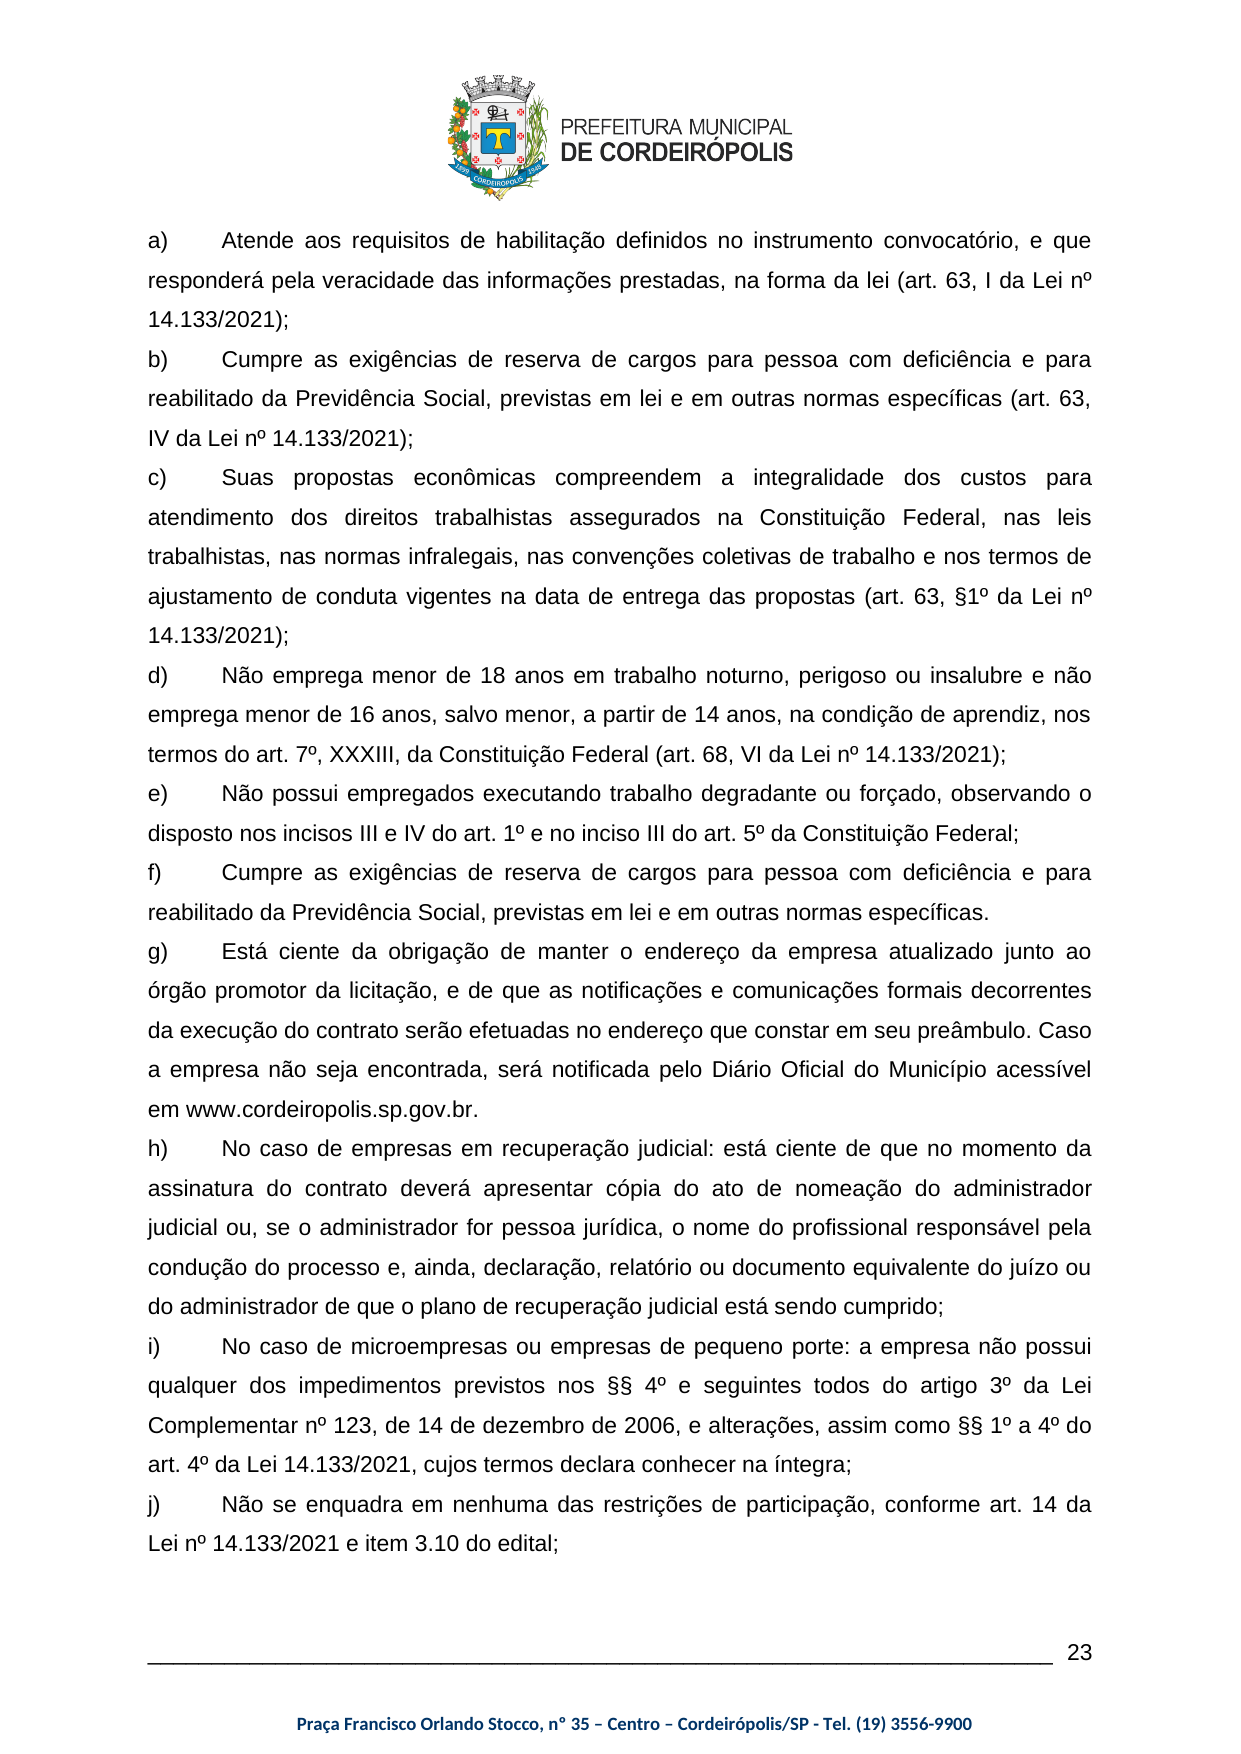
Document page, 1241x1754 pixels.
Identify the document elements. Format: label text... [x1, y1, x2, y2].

list Atende aos requisitos de habilitação definidos no instrumento convocatório, e que responderá pela veracidade das informações prestadas, na forma da lei (art. 63, I da Lei nº 14.133/2021); [148, 227, 1092, 333]
list No caso de microempresas ou empresas de pequeno porte: a empresa não possui qualquer dos impedimentos previstos nos §§ 4º e seguintes todos do artigo 3º da Lei Complementar nº 123, de 14 de dezembro de 2006, e alterações, assim como §§ 1º a 4º do art. 4º da Lei 14.133/2021, cujos termos declara conhecer na íntegra; [148, 1333, 1092, 1478]
list Está ciente da obrigação de manter o endereço da empresa atualizado junto ao órgão promotor da licitação, e de que as notificações e comunicações formais decorrentes da execução do contrato serão efetuadas no endereço que constar em seu preâmbulo. Caso a empresa não seja encontrada, será notificada pelo Diário Oficial do Município acessível em www.cordeiropolis.sp.gov.br. [148, 938, 1092, 1122]
list Cumpre as exigências de reserva de cargos para pessoa com deficiência e para reabilitado da Previdência Social, previstas em lei e em outras normas específicas. [148, 859, 1092, 925]
list Não se enquadra em nenhuma das restrições de participação, conforme art. 14 da Lei nº 14.133/2021 e item 3.10 do edital; [148, 1491, 1092, 1557]
list Suas propostas econômicas compreendem a integralidade dos custos para atendimento dos direitos trabalhistas assegurados na Constituição Federal, nas leis trabalhistas, nas normas infralegais, nas convenções coletivas de trabalho e nos termos de ajustamento de conduta vigentes na data de entrega das propostas (art. 63, §1º da Lei nº 14.133/2021); [148, 464, 1092, 648]
picture [447, 75, 793, 201]
list Cumpre as exigências de reserva de cargos para pessoa com deficiência e para reabilitado da Previdência Social, previstas em lei e em outras normas específicas (art. 63, IV da Lei nº 14.133/2021); [148, 346, 1092, 451]
list Não possui empregados executando trabalho degradante ou forçado, observando o disposto nos incisos III e IV do art. 1º e no inciso III do art. 5º da Constituição Federal; [148, 780, 1092, 846]
list No caso de empresas em recuperação judicial: está ciente de que no momento da assinatura do contrato deverá apresentar cópia do ato de nomeação do administrador judicial ou, se o administrador for pessoa jurídica, o nome do profissional responsável pela condução do processo e, ainda, declaração, relatório ou documento equivalente do juízo ou do administrador de que o plano de recuperação judicial está sendo cumprido; [148, 1135, 1092, 1320]
list Não emprega menor de 18 anos em trabalho noturno, perigoso ou insalubre e não emprega menor de 16 anos, salvo menor, a partir de 14 anos, na condição de aprendiz, nos termos do art. 7º, XXXIII, da Constituição Federal (art. 68, VI da Lei nº 14.133/2021); [148, 662, 1092, 767]
